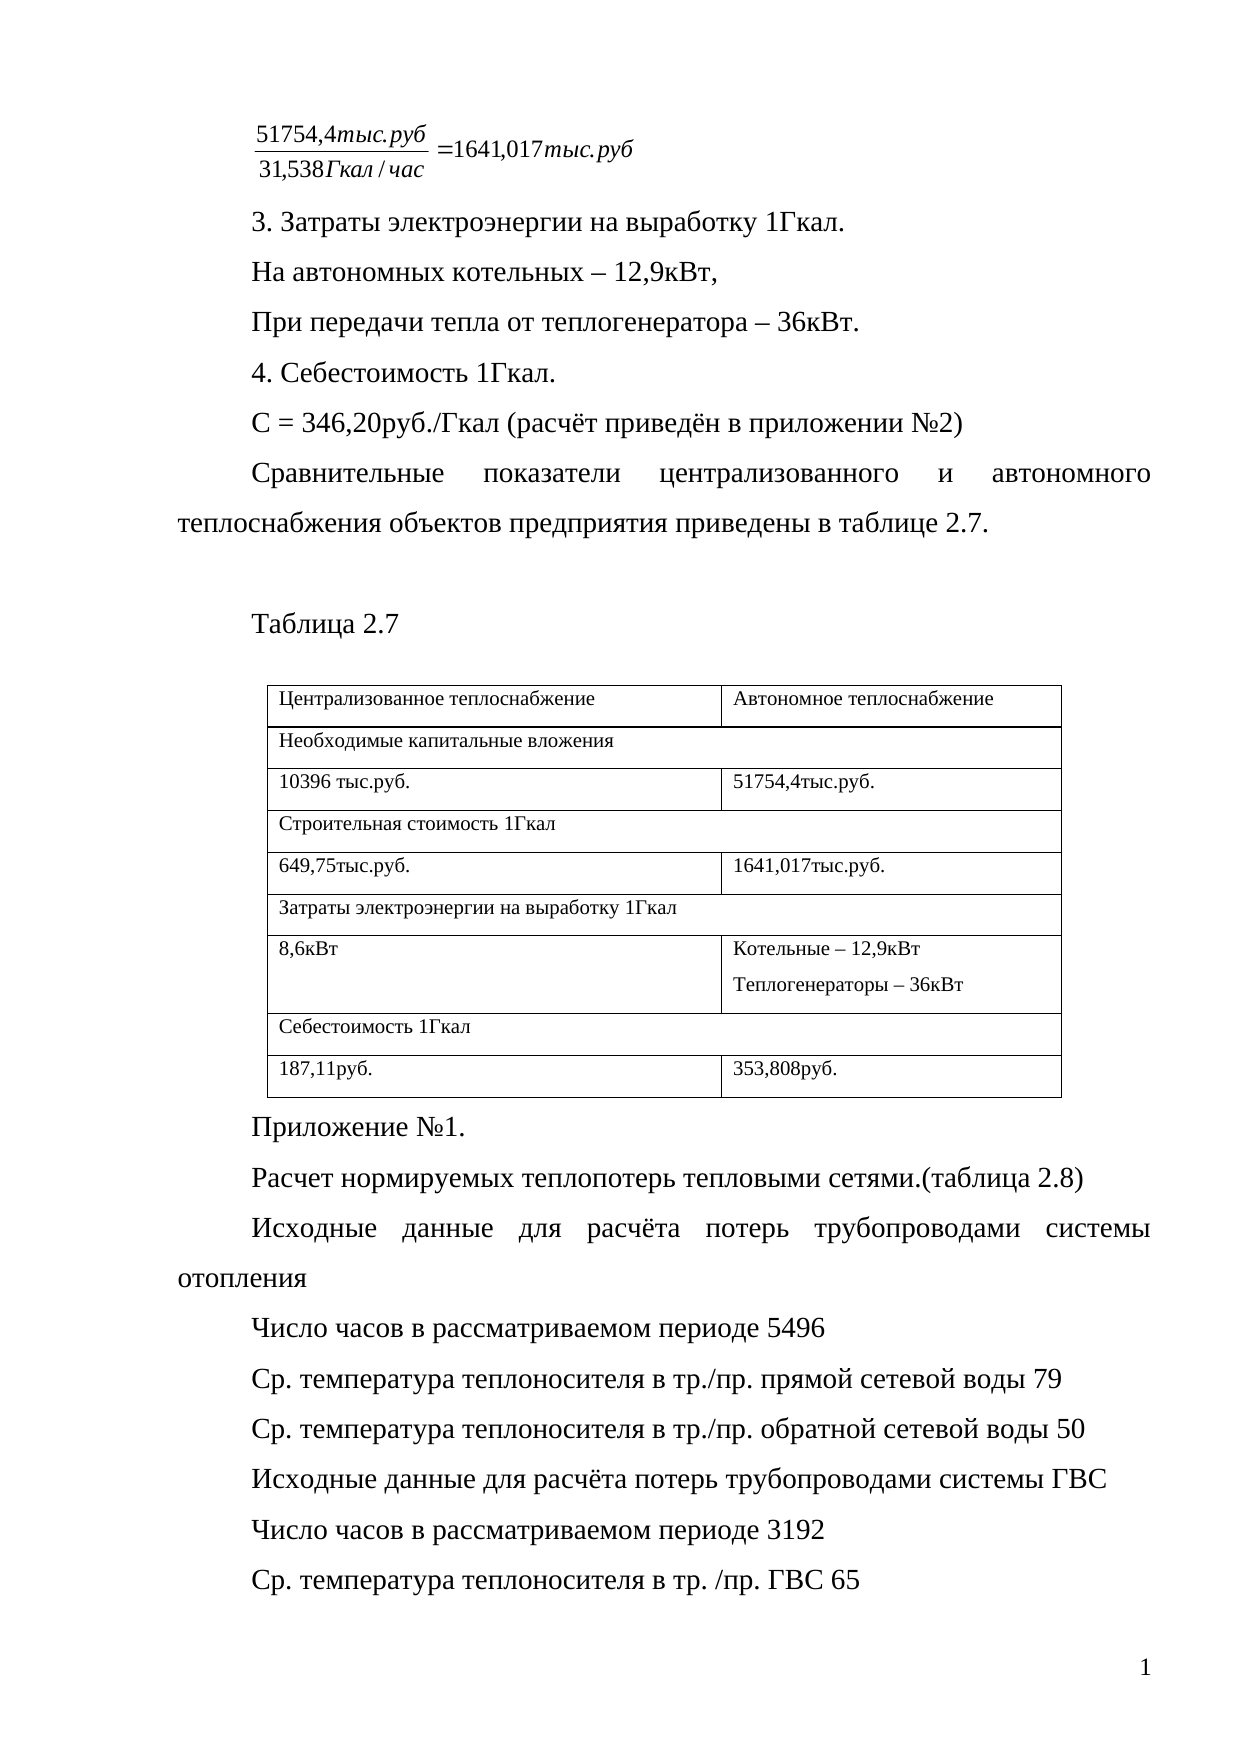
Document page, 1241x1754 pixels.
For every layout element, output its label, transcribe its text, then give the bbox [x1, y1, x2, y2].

text 4. Себестоимость 1Гкал. [177, 355, 1152, 388]
table_cell Строительная стоимость 1Гкал [268, 811, 1061, 852]
text Исходные данные для расчёта потерь трубопроводами системы ГВС [177, 1462, 1152, 1495]
text Число часов в рассматриваемом периоде 3192 [177, 1512, 1152, 1545]
table_cell 8,6кВт [268, 936, 721, 1013]
text Исходные данные для расчёта потерь трубопроводами системы отопления [177, 1210, 1152, 1294]
table_cell 51754,4тыс.руб. [722, 769, 1061, 810]
table_cell 187,11руб. [268, 1056, 721, 1097]
text 3. Затраты электроэнергии на выработку 1Гкал. [177, 204, 1152, 237]
text Ср. температура теплоносителя в тр. /пр. ГВС 65 [177, 1562, 1152, 1596]
text Число часов в рассматриваемом периоде 5496 [177, 1311, 1152, 1344]
text Сравнительные показатели централизованного и автономного теплоснабжения объектов предприятия приведены в таблице 2.7. [177, 455, 1152, 539]
table_cell Себестоимость 1Гкал [268, 1014, 1061, 1055]
table_cell Затраты электроэнергии на выработку 1Гкал [268, 895, 1061, 935]
table_header Автономное теплоснабжение [722, 686, 1061, 726]
text Расчет нормируемых теплопотерь тепловыми сетями.(таблица 2.8) [177, 1160, 1152, 1193]
text Таблица 2.7 [177, 606, 1152, 640]
table_cell Котельные – 12,9кВт Теплогенераторы – 36кВт [722, 936, 1061, 1013]
text Приложение №1. [177, 1109, 1152, 1143]
table_cell 649,75тыс.руб. [268, 853, 721, 893]
table_cell 1641,017тыс.руб. [722, 853, 1061, 893]
table_cell Необходимые капитальные вложения [268, 728, 1061, 768]
text При передачи тепла от теплогенератора – 36кВт. [177, 304, 1152, 338]
table_header Централизованное теплоснабжение [268, 686, 721, 726]
table_cell 10396 тыс.руб. [268, 769, 721, 810]
text Ср. температура теплоносителя в тр./пр. прямой сетевой воды 79 [177, 1361, 1152, 1394]
text С = 346,20руб./Гкал (расчёт приведён в приложении №2) [177, 405, 1152, 438]
table_cell 353,808руб. [722, 1056, 1061, 1097]
text Ср. температура теплоносителя в тр./пр. обратной сетевой воды 50 [177, 1411, 1152, 1445]
text На автономных котельных – 12,9кВт, [177, 254, 1152, 288]
